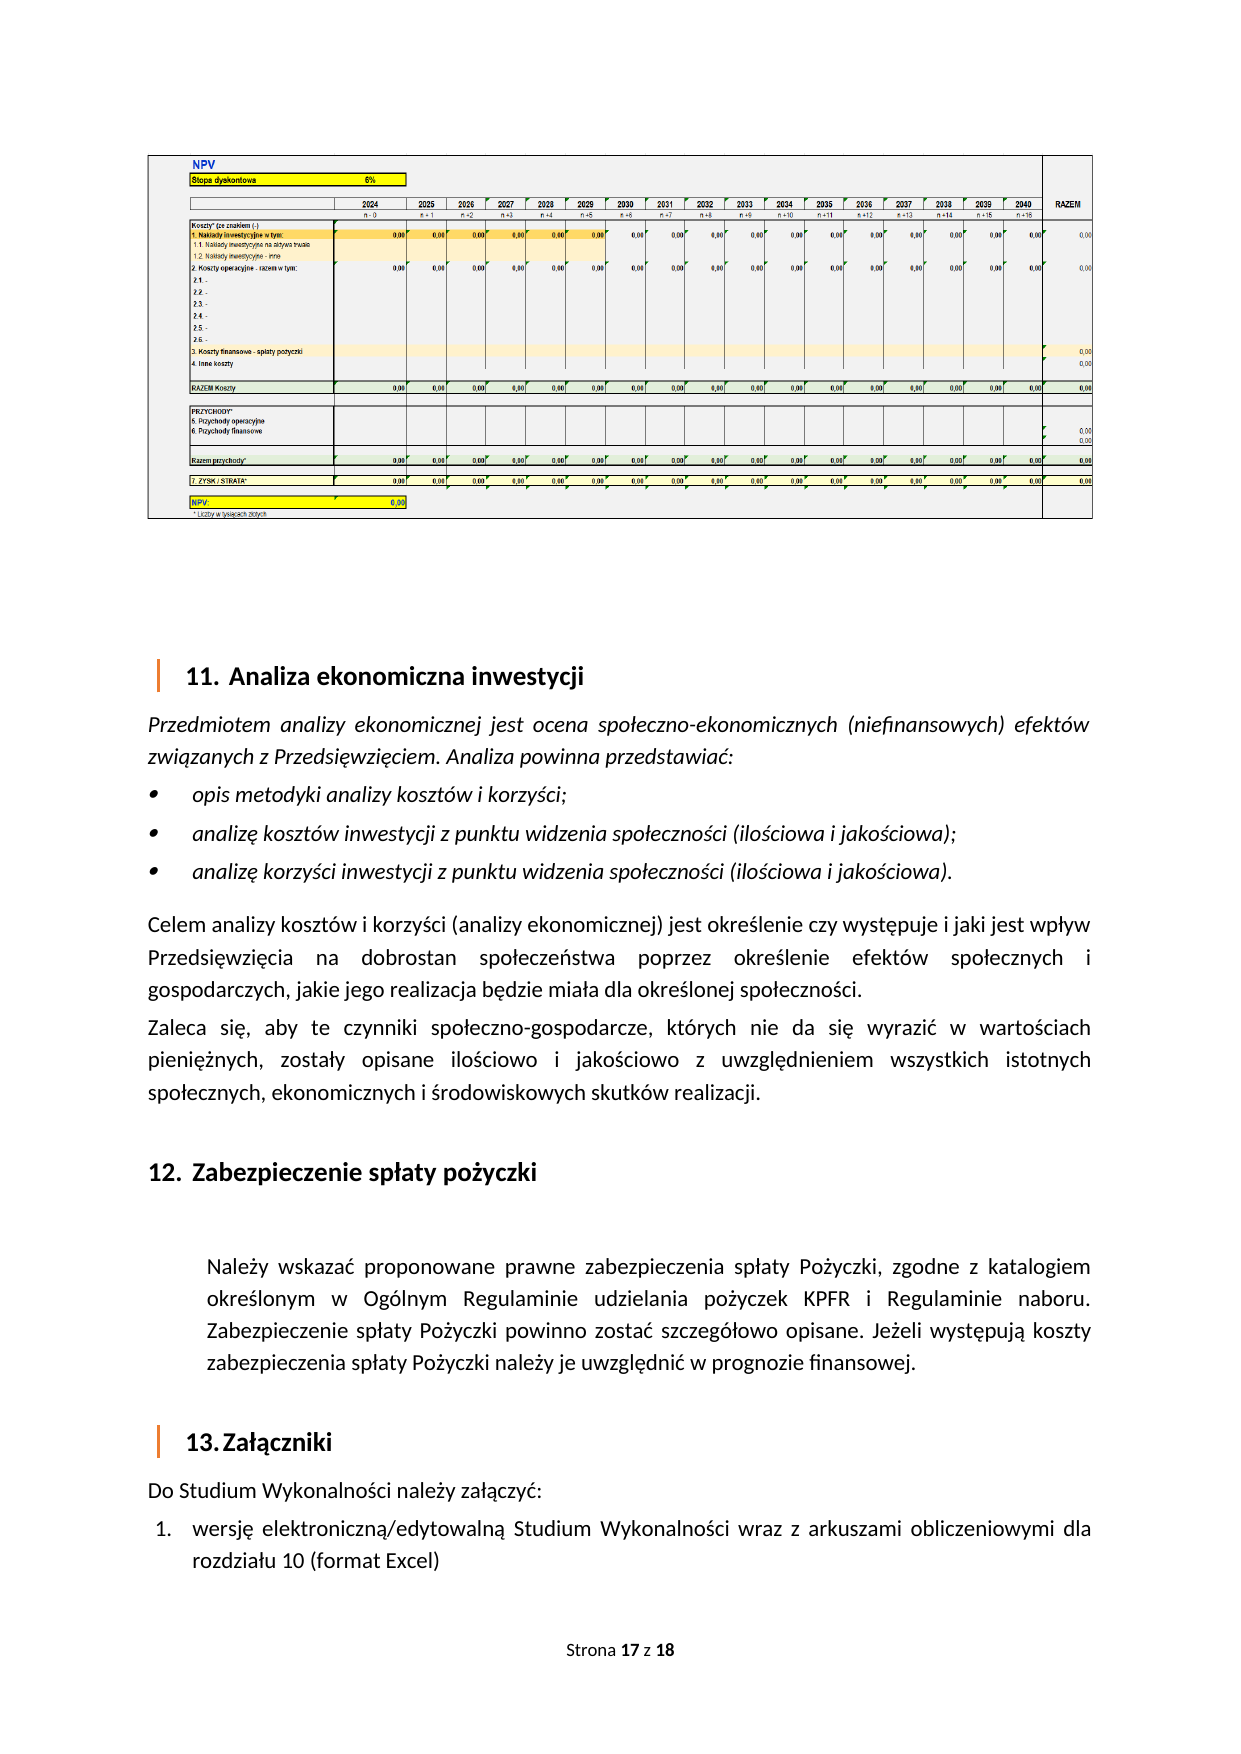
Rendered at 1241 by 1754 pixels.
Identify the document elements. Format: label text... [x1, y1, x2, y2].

list opis metodyki analizy kosztów i korzyści; [148, 780, 1093, 808]
list wersję elektroniczną/edytowalną Studium Wykonalności wraz z arkuszami obliczeniowymi dla rozdziału 10 (format Excel) [154, 1514, 1093, 1574]
list analizę kosztów inwestycji z punktu widzenia społeczności (ilościowa i jakościowa); [148, 819, 1093, 847]
list analizę korzyści inwestycji z punktu widzenia społeczności (ilościowa i jakościowa). [148, 857, 1093, 885]
picture [147, 153, 1093, 519]
text Zaleca się, aby te czynniki społeczno-gospodarcze, których nie da się wyrazić w wartościach pieniężnych, zostały opisane ilościowo i jakościowo z uwzględnieniem wszystkich istotnych społecznych, ekonomicznych i środowiskowych skutków realizacji. [148, 1013, 1093, 1106]
text Przedmiotem analizy ekonomicznej jest ocena społeczno-ekonomicznych (niefinansowych) efektów związanych z Przedsięwzięciem. Analiza powinna przedstawiać: [148, 710, 1093, 770]
text Celem analizy kosztów i korzyści (analizy ekonomicznej) jest określenie czy występuje i jaki jest wpływ Przedsięwzięcia na dobrostan społeczeństwa poprzez określenie efektów społecznych i gospodarczych, jakie jego realizacja będzie miała dla określonej społeczności. [148, 911, 1093, 1003]
subtitle Zabezpieczenie spłaty pożyczki [148, 1155, 1093, 1188]
text Należy wskazać proponowane prawne zabezpieczenia spłaty Pożyczki, zgodne z katalogiem określonym w Ogólnym Regulaminie udzielania pożyczek KPFR i Regulaminie naboru. Zabezpieczenie spłaty Pożyczki powinno zostać szczegółowo opisane. Jeżeli występują koszty zabezpieczenia spłaty Pożyczki należy je uwzględnić w prognozie finansowej. [207, 1252, 1093, 1376]
subtitle Analiza ekonomiczna inwestycji [160, 659, 1093, 692]
subtitle Załączniki [160, 1425, 1093, 1458]
text Do Studium Wykonalności należy załączyć: [148, 1476, 1093, 1504]
